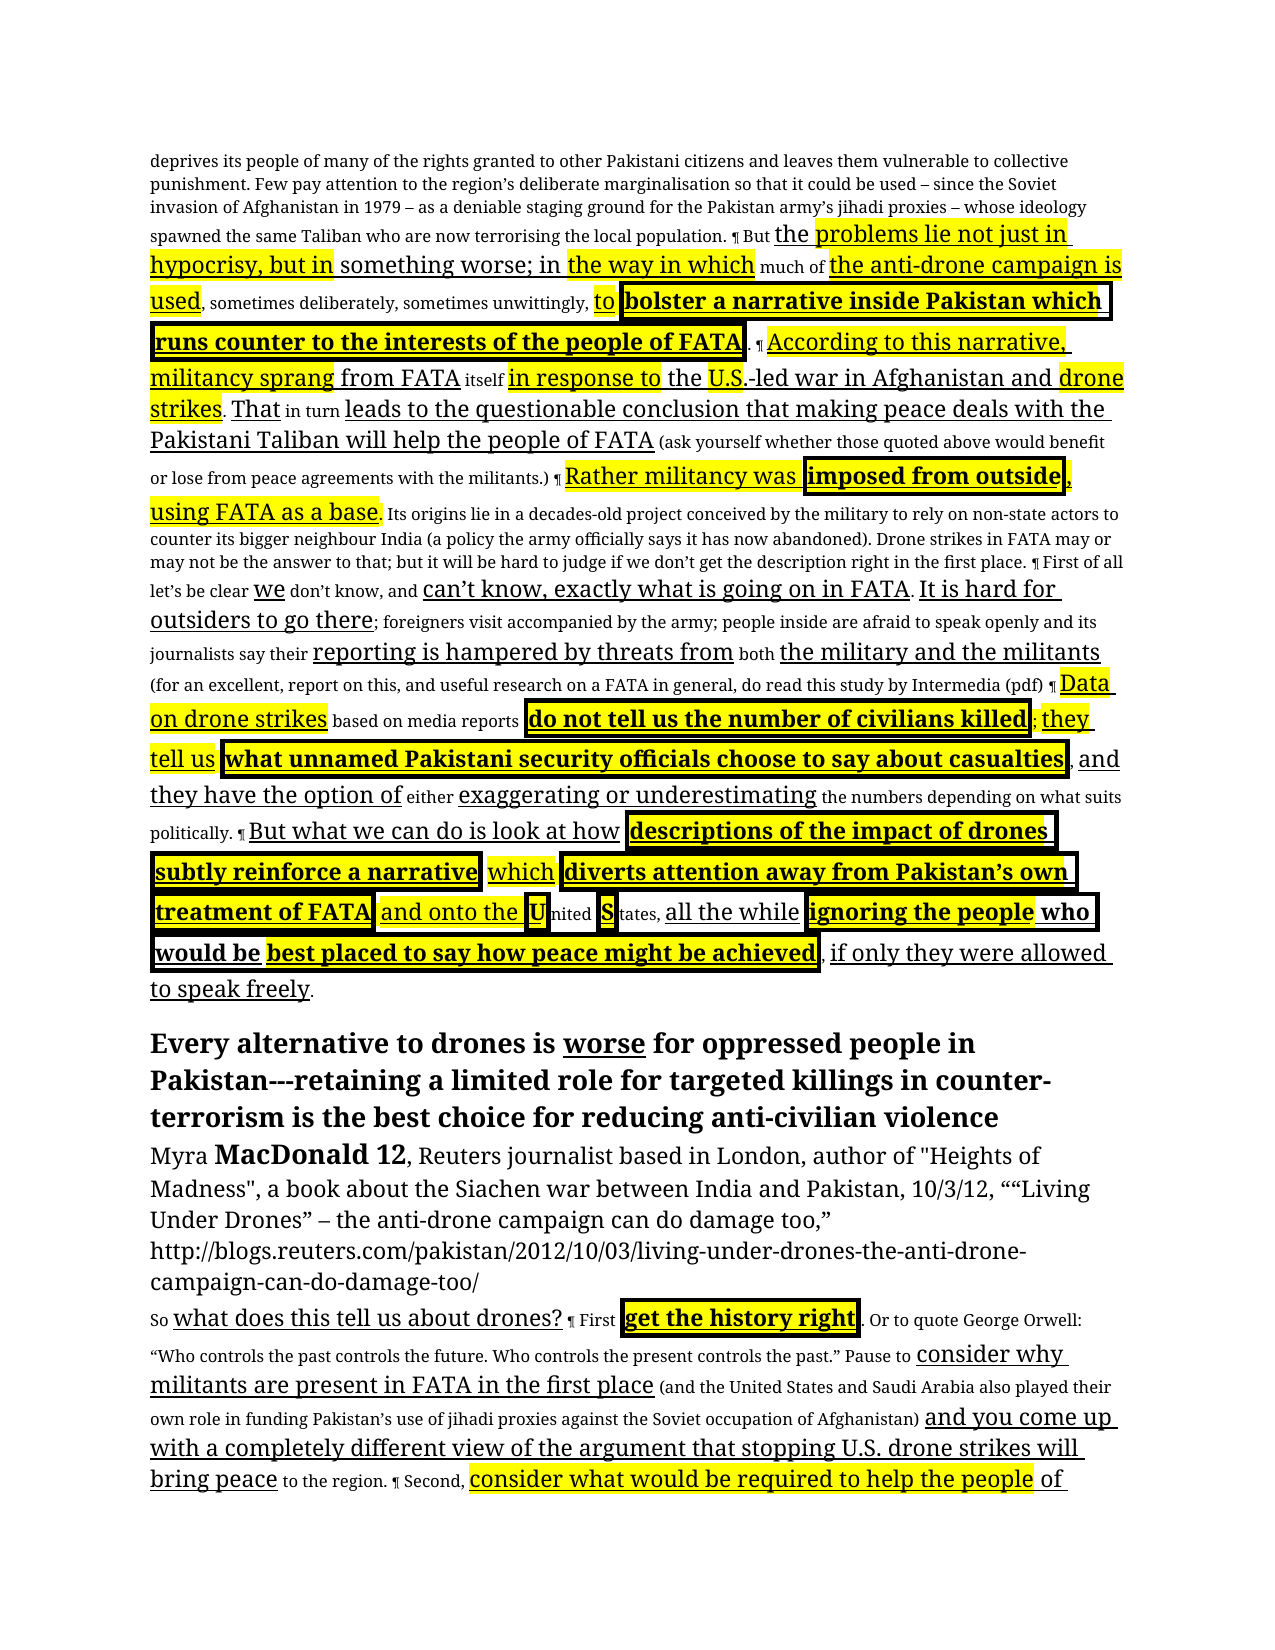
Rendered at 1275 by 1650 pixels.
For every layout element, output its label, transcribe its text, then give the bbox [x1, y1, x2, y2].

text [150, 150, 1125, 1004]
subtitle Every alternative to drones is worse for oppressed people in Pakistan---retaining a limited role for targeted killings in counter-terrorism is the best choice for reducing anti-civilian violence [150, 1025, 1125, 1136]
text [150, 1297, 1125, 1494]
text Myra MacDonald 12, Reuters journalist based in London, author of "Heights of Madness", a book about the Siachen war between India and Pakistan, 10/3/12, ““Living Under Drones” – the anti-drone campaign can do damage too,” http://blogs.reuters.com/pakistan/2012/10/03/living-under-drones-the-anti-drone-campaign-can-do-damage-too/ [150, 1136, 1125, 1297]
